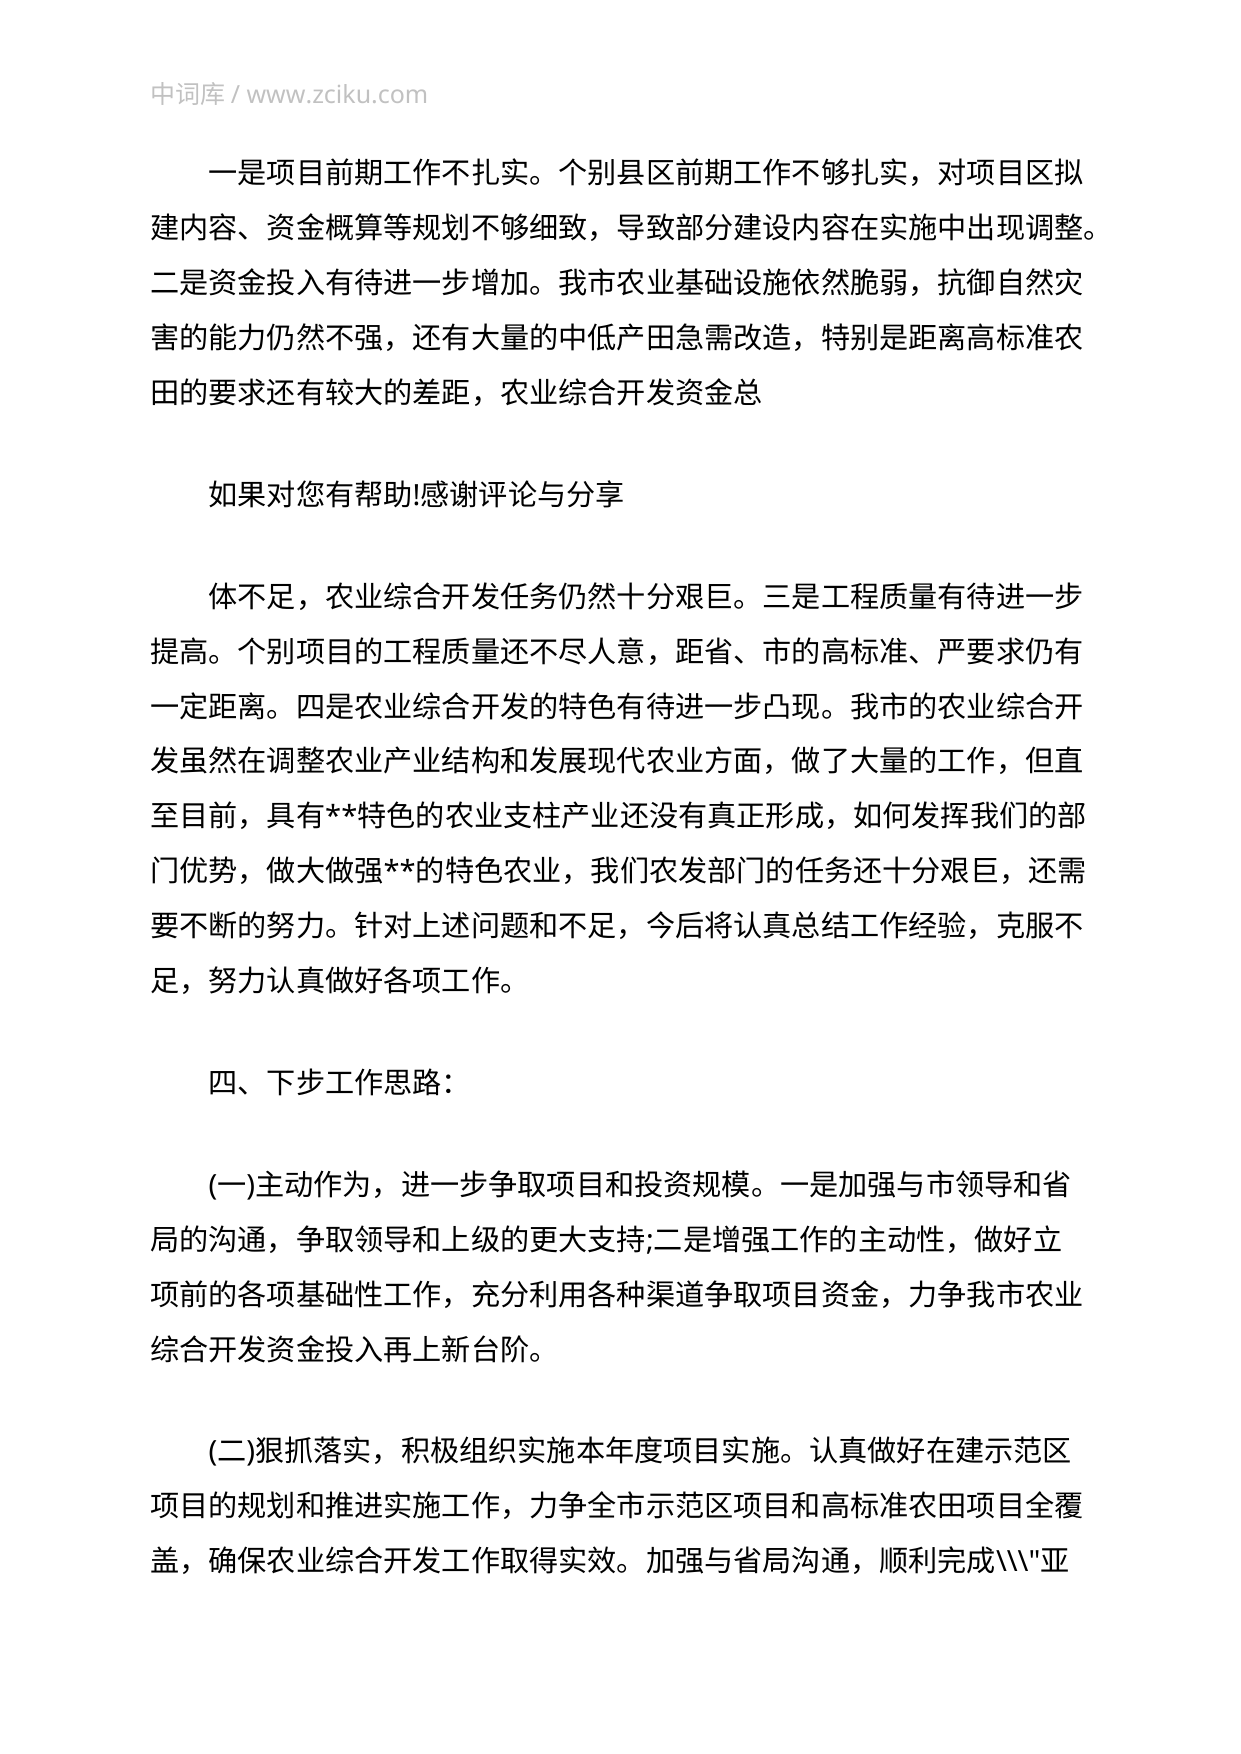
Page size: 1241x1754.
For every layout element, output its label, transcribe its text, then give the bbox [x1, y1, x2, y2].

text 四、下步工作思路： [150, 1059, 1090, 1102]
text 体不足，农业综合开发任务仍然十分艰巨。三是工程质量有待进一步提高。个别项目的工程质量还不尽人意，距省、市的高标准、严要求仍有一定距离。四是农业综合开发的特色有待进一步凸现。我市的农业综合开发虽然在调整农业产业结构和发展现代农业方面，做了大量的工作，但直至目前，具有**特色的农业支柱产业还没有真正形成，如何发挥我们的部门优势，做大做强**的特色农业，我们农发部门的任务还十分艰巨，还需要不断的努力。针对上述问题和不足，今后将认真总结工作经验，克服不足，努力认真做好各项工作。 [150, 573, 1090, 1000]
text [150, 1428, 1090, 1580]
text (一)主动作为，进一步争取项目和投资规模。一是加强与市领导和省局的沟通，争取领导和上级的更大支持;二是增强工作的主动性，做好立项前的各项基础性工作，充分利用各种渠道争取项目资金，力争我市农业综合开发资金投入再上新台阶。 [150, 1161, 1090, 1368]
text 一是项目前期工作不扎实。个别县区前期工作不够扎实，对项目区拟建内容、资金概算等规划不够细致，导致部分建设内容在实施中出现调整。二是资金投入有待进一步增加。我市农业基础设施依然脆弱，抗御自然灾害的能力仍然不强，还有大量的中低产田急需改造，特别是距离高标准农田的要求还有较大的差距，农业综合开发资金总 [150, 150, 1090, 412]
text 如果对您有帮助!感谢评论与分享 [150, 471, 1090, 514]
